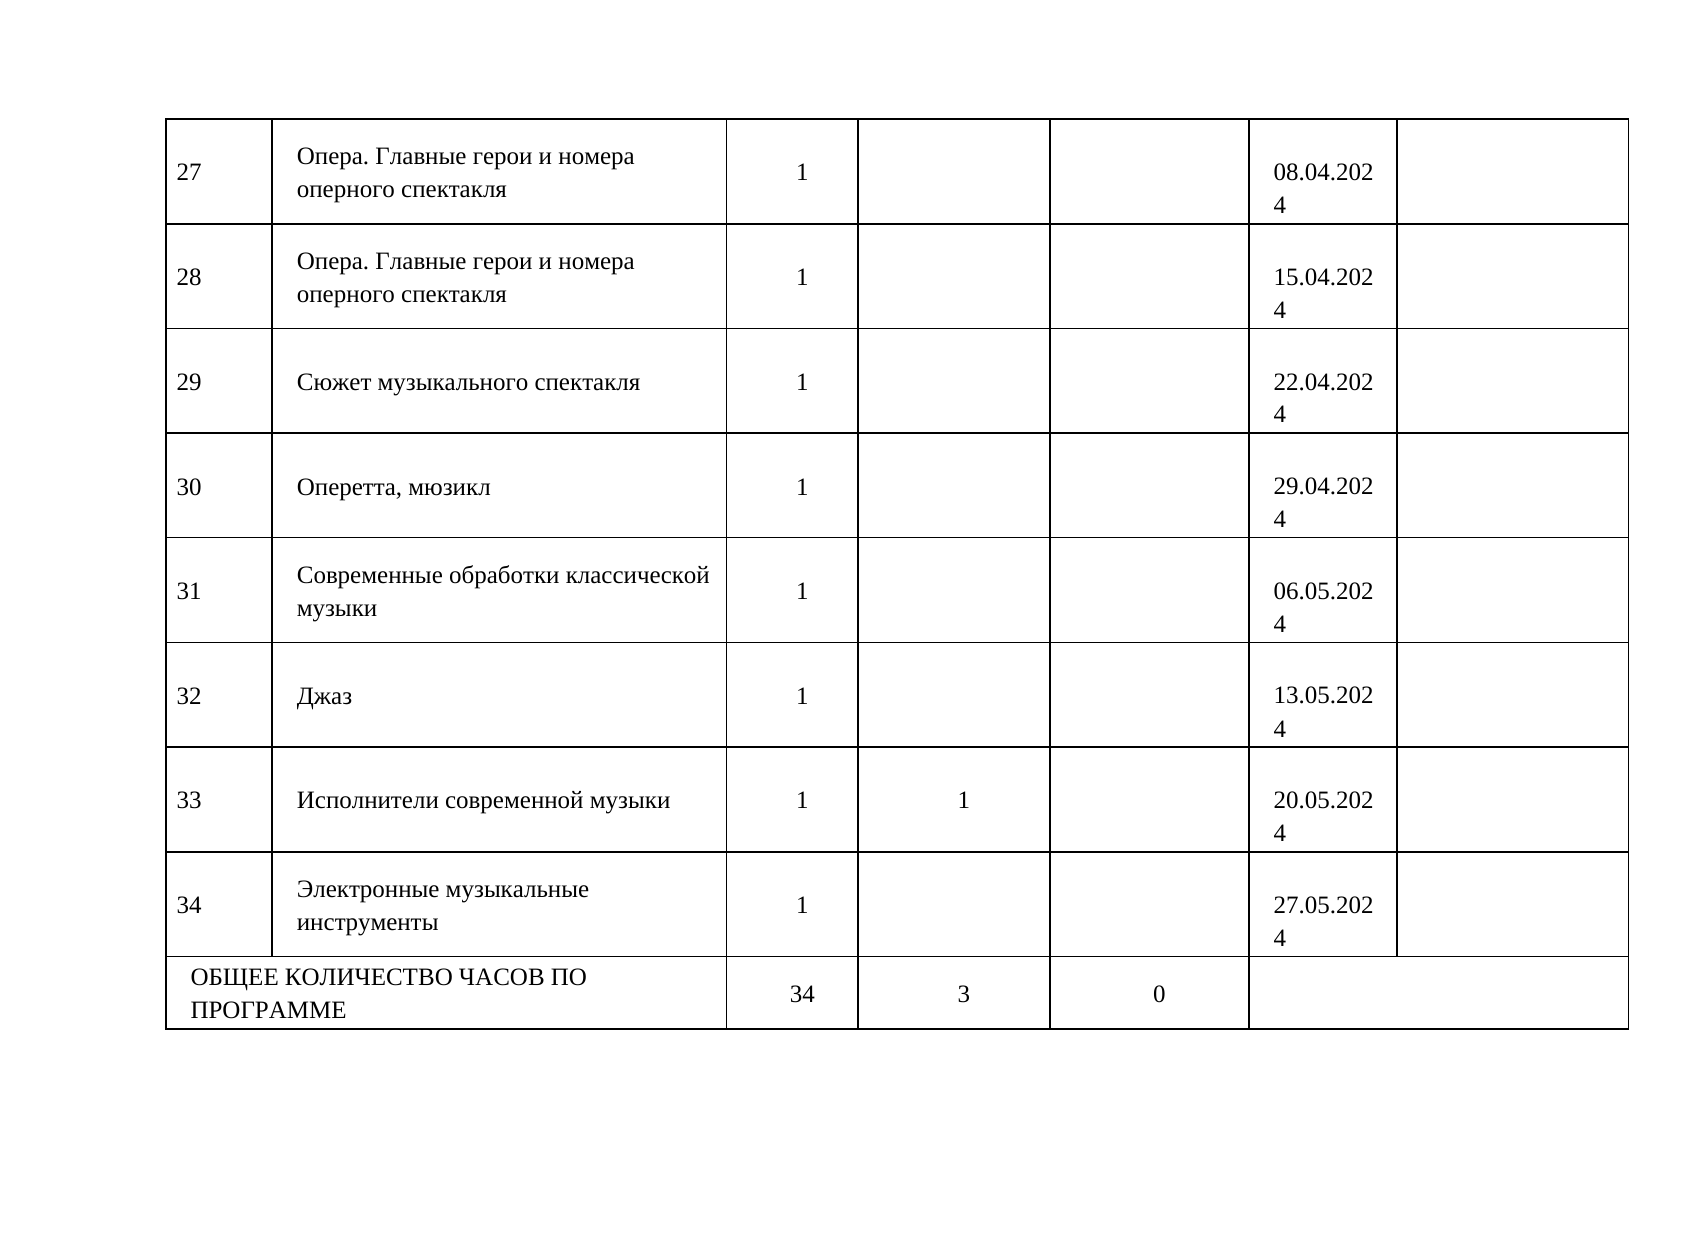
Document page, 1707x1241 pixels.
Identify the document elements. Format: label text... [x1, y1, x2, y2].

table_cell 27 [167, 120, 271, 223]
table_cell [859, 434, 1049, 537]
table_cell Джаз [273, 643, 726, 746]
table_cell [1398, 329, 1628, 432]
table_cell 1 [727, 643, 857, 746]
table_cell 15.04.2024 [1250, 225, 1396, 327]
table_cell 1 [727, 120, 857, 223]
table_cell 31 [167, 538, 271, 642]
table_cell 3 [859, 957, 1049, 1028]
table_cell [1398, 748, 1628, 851]
table_cell 1 [727, 748, 857, 851]
table_cell 13.05.2024 [1250, 643, 1396, 746]
table_cell [1051, 434, 1248, 537]
table_cell Сюжет музыкального спектакля [273, 329, 726, 432]
table_cell [1051, 329, 1248, 432]
table_cell 06.05.2024 [1250, 538, 1396, 642]
table_cell 08.04.2024 [1250, 120, 1396, 223]
table_cell [859, 225, 1049, 327]
table_cell 1 [727, 329, 857, 432]
table_cell Оперетта, мюзикл [273, 434, 726, 537]
table_cell 27.05.2024 [1250, 853, 1396, 956]
table_cell Современные обработки классической музыки [273, 538, 726, 642]
table_cell 22.04.2024 [1250, 329, 1396, 432]
table_cell 1 [727, 434, 857, 537]
table_cell [1051, 748, 1248, 851]
table_cell [859, 538, 1049, 642]
table_cell 0 [1051, 957, 1248, 1028]
table_cell Опера. Главные герои и номера оперного спектакля [273, 120, 726, 223]
table_cell [1398, 643, 1628, 746]
table_cell 30 [167, 434, 271, 537]
table_cell 28 [167, 225, 271, 327]
table_cell 34 [167, 853, 271, 956]
table_cell [859, 643, 1049, 746]
table_cell 20.05.2024 [1250, 748, 1396, 851]
table_cell 34 [727, 957, 857, 1028]
table_cell [1398, 120, 1628, 223]
table_cell [859, 853, 1049, 956]
table_cell [1398, 225, 1628, 327]
table_cell [859, 329, 1049, 432]
table_cell 1 [727, 225, 857, 327]
table_cell [1051, 225, 1248, 327]
table_cell 1 [727, 853, 857, 956]
table_cell 33 [167, 748, 271, 851]
table_cell Исполнители современной музыки [273, 748, 726, 851]
table_cell Опера. Главные герои и номера оперного спектакля [273, 225, 726, 327]
table_cell 29.04.2024 [1250, 434, 1396, 537]
table_cell [1051, 643, 1248, 746]
table_cell 29 [167, 329, 271, 432]
table_cell [1398, 538, 1628, 642]
table_cell ОБЩЕЕ КОЛИЧЕСТВО ЧАСОВ ПО ПРОГРАММЕ [167, 957, 726, 1028]
table_cell [1051, 120, 1248, 223]
table_cell [1398, 434, 1628, 537]
table_cell [1250, 957, 1628, 1028]
table_cell [1051, 853, 1248, 956]
table_cell 1 [727, 538, 857, 642]
table_cell 1 [859, 748, 1049, 851]
table_cell [1051, 538, 1248, 642]
table_cell [859, 120, 1049, 223]
table_cell Электронные музыкальные инструменты [273, 853, 726, 956]
table_cell 32 [167, 643, 271, 746]
table_cell [1398, 853, 1628, 956]
